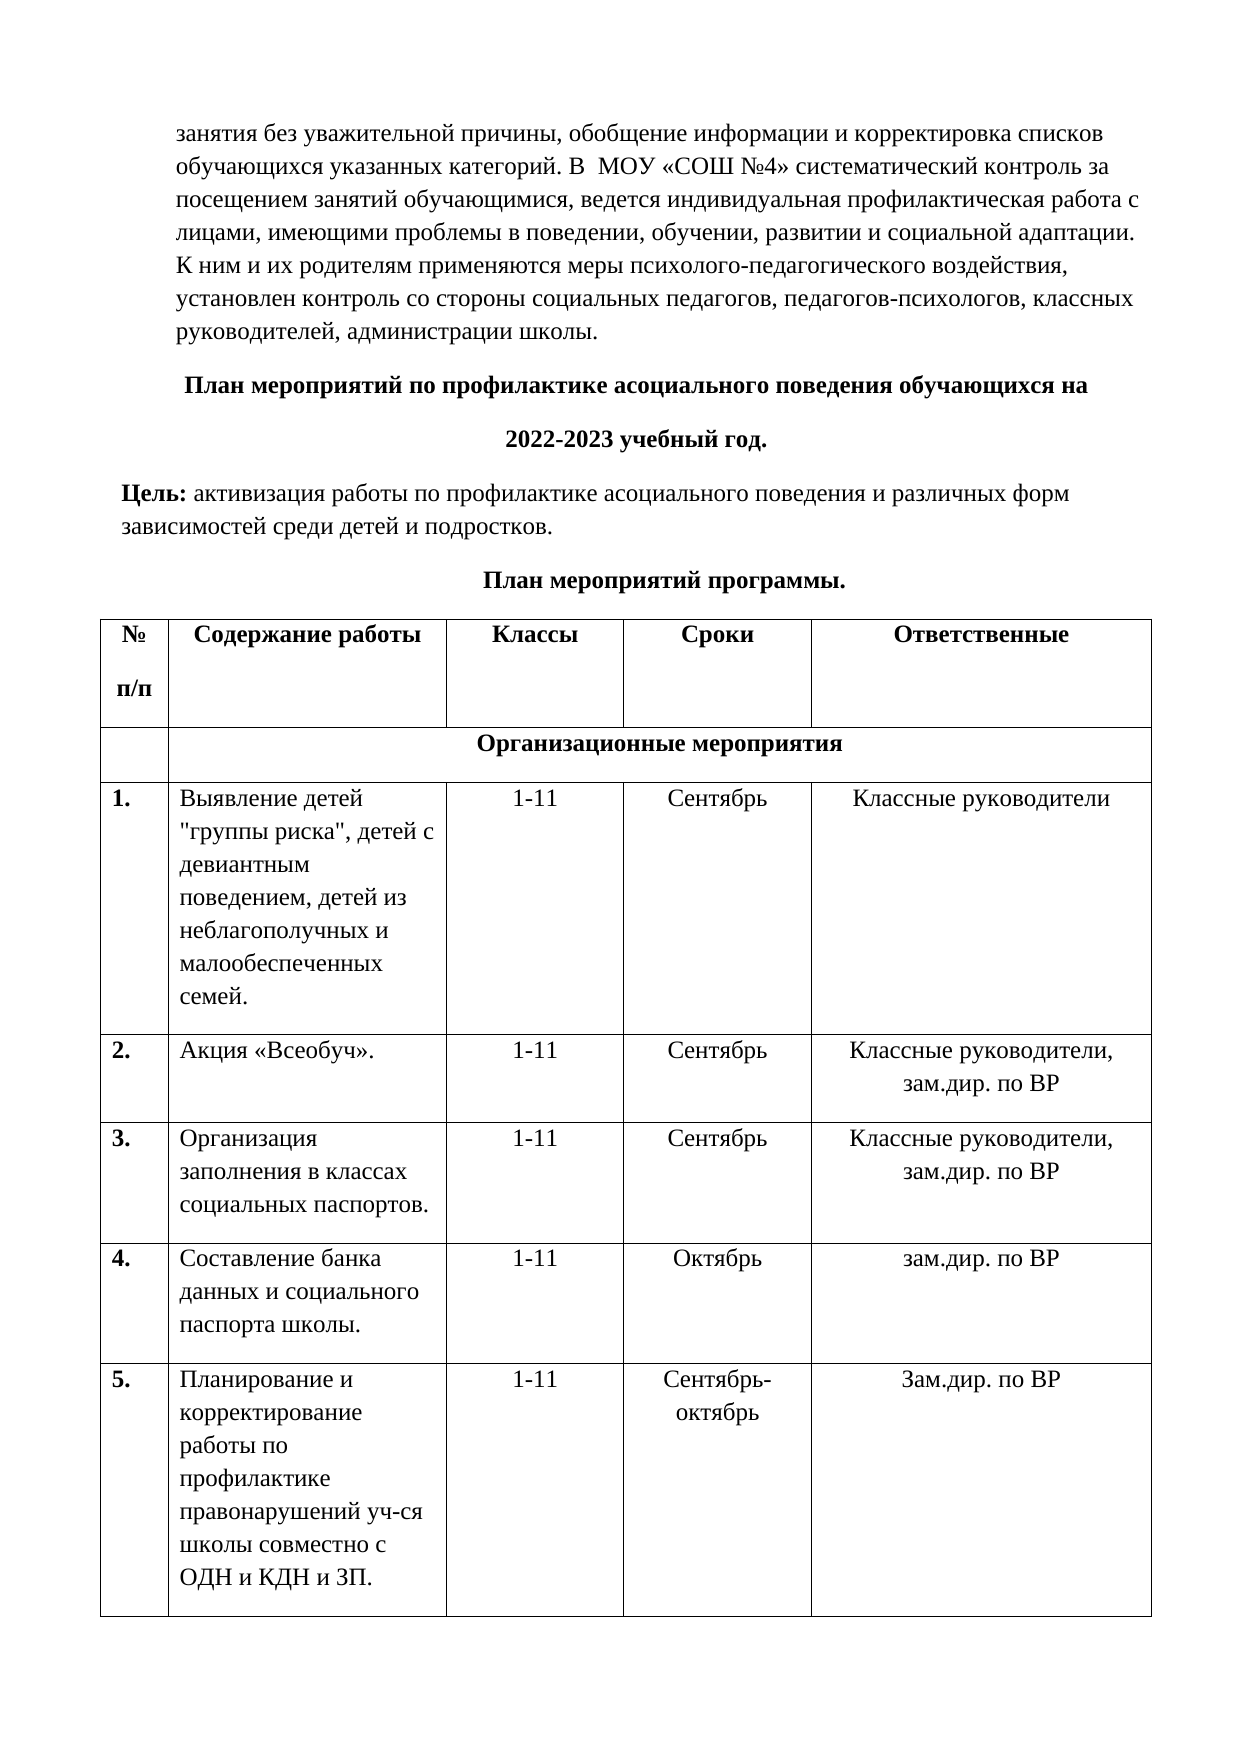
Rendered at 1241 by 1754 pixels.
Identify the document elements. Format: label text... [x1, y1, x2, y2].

text План мероприятий программы. [177, 565, 1152, 593]
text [176, 118, 1151, 345]
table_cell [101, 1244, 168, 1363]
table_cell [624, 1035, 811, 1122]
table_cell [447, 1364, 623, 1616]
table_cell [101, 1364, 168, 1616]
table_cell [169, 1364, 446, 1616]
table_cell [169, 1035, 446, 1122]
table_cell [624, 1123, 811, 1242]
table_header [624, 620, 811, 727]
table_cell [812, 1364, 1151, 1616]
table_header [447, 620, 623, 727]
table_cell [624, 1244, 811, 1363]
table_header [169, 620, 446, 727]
text 2022-2023 учебный год. [121, 424, 1152, 453]
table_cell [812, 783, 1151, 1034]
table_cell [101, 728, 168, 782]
text Цель: активизация работы по профилактике асоциального поведения и различных форм зависимостей среди детей и подростков. [121, 478, 1152, 539]
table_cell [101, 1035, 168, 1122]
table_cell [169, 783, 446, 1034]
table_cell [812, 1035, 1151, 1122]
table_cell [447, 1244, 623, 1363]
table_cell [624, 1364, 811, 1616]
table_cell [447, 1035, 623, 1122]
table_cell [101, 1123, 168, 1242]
text План мероприятий по профилактике асоциального поведения обучающихся на [121, 370, 1152, 399]
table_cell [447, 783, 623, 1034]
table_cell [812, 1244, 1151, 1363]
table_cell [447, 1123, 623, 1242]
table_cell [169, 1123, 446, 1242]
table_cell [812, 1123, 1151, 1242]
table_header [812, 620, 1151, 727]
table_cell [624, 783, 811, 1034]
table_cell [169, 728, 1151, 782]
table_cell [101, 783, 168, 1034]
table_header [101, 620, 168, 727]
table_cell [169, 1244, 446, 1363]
